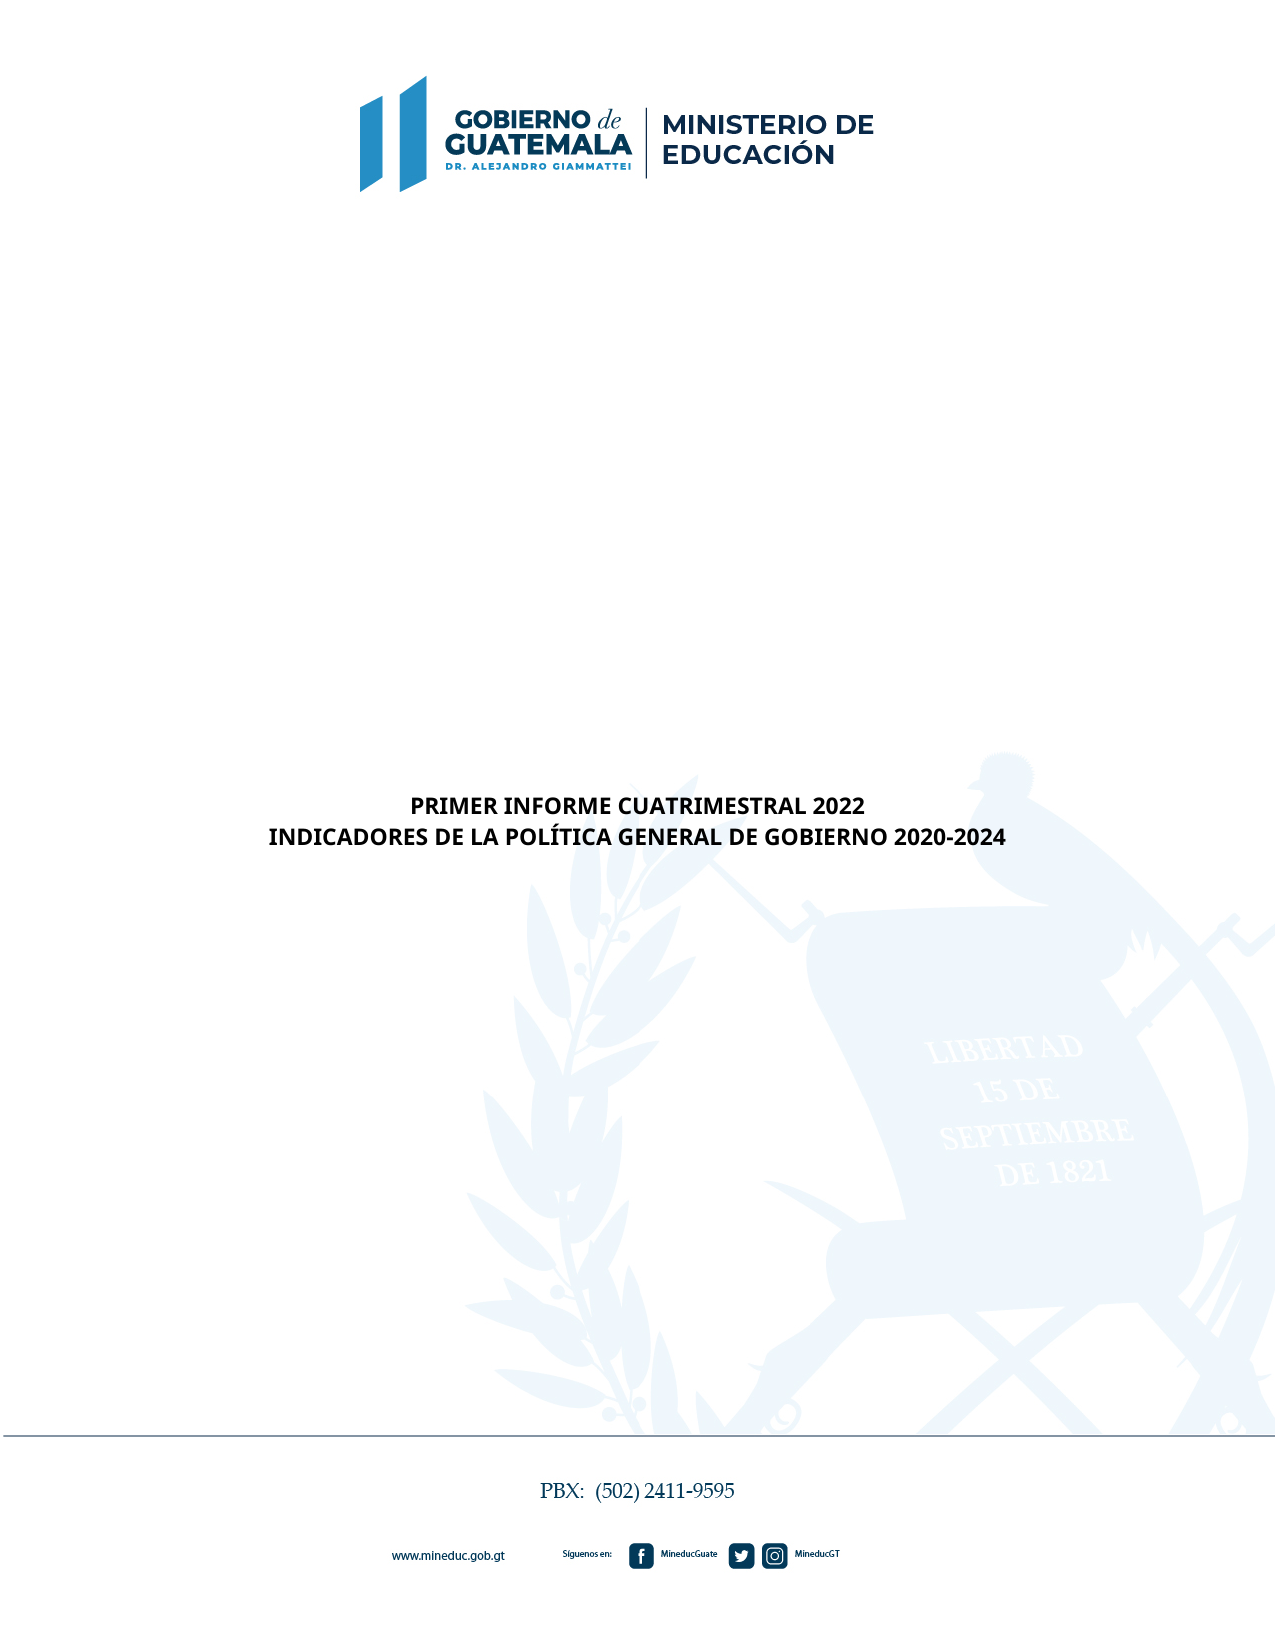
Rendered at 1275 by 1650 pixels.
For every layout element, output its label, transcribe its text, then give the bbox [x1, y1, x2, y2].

picture [3, 0, 1275, 1646]
text PRIMER INFORME CUATRIMESTRAL 2022 [177, 790, 1098, 821]
text INDICADORES DE LA POLÍTICA GENERAL DE GOBIERNO 2020-2024 [177, 821, 1098, 852]
